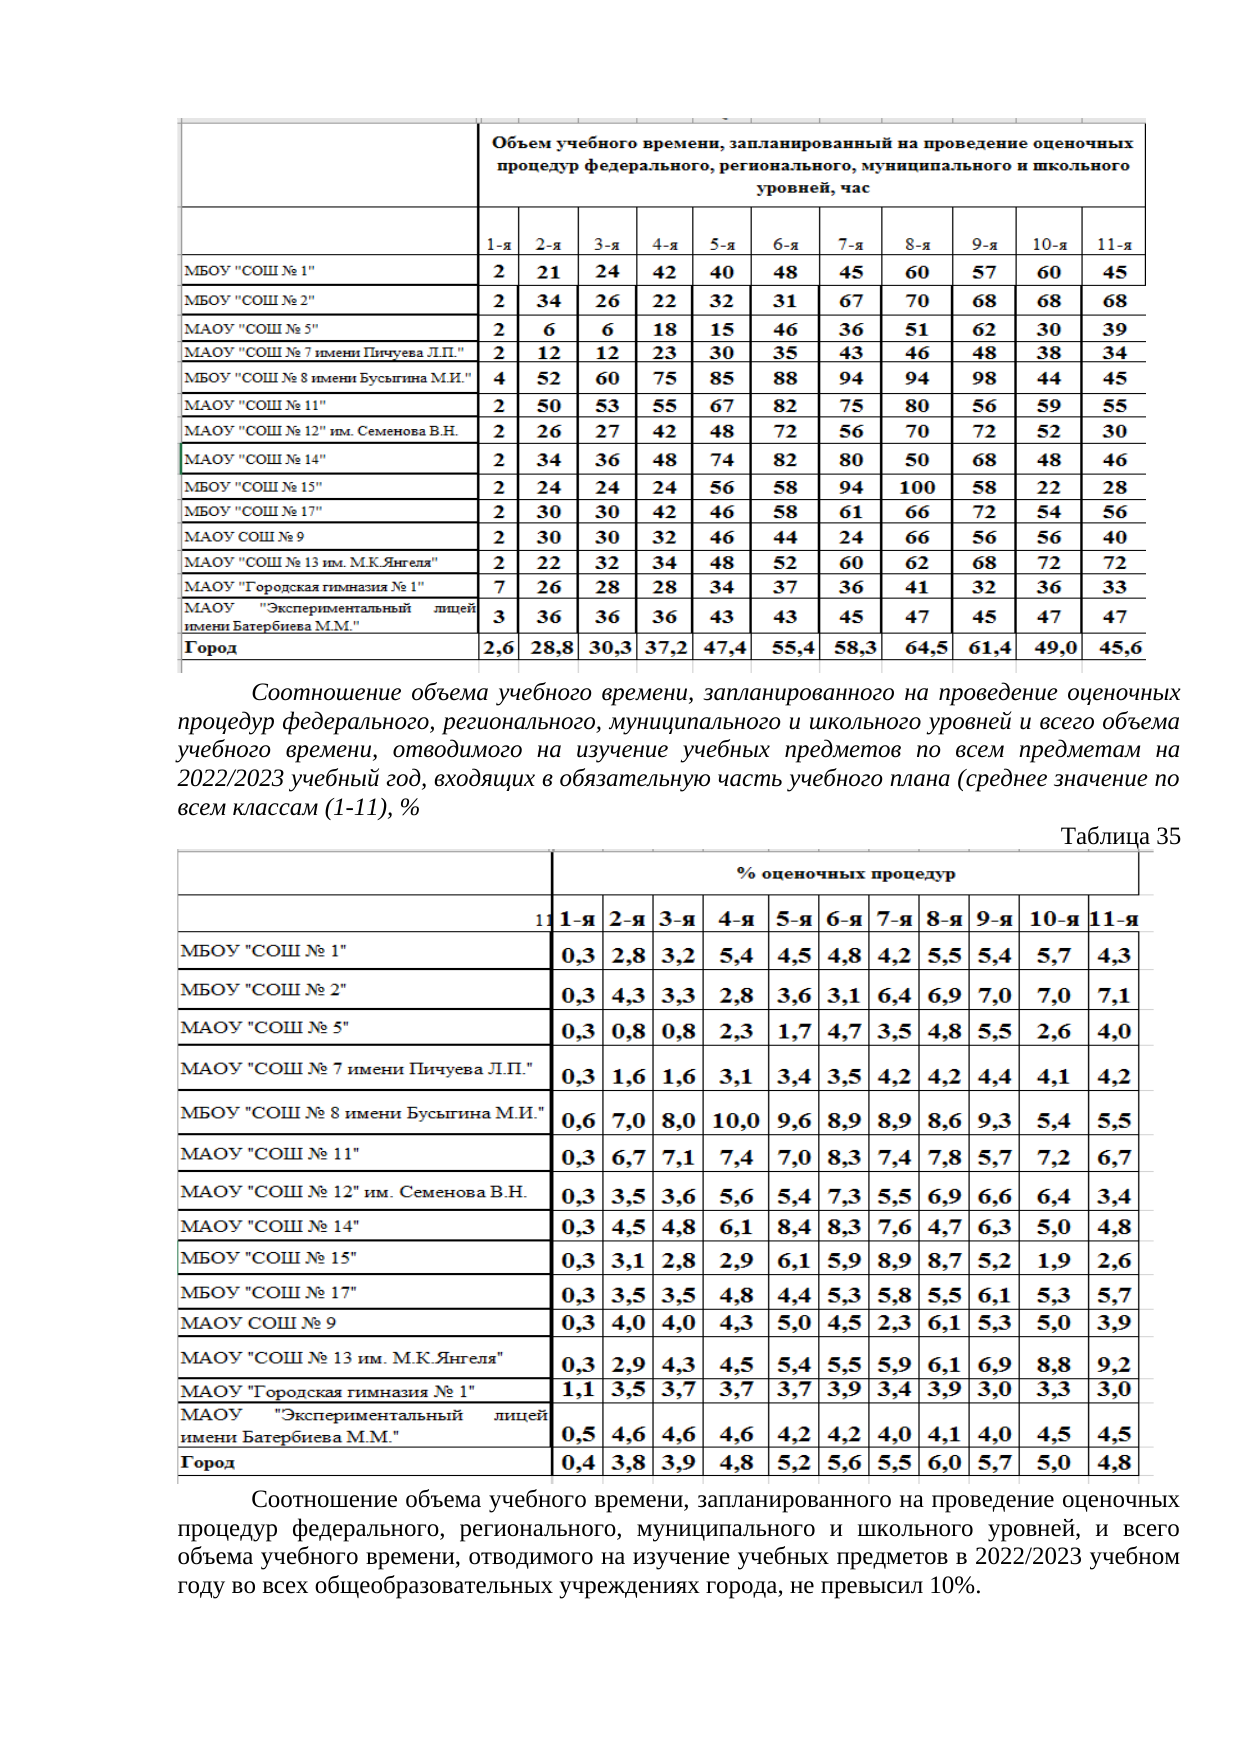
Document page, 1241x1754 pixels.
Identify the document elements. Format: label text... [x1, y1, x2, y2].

picture [177, 118, 1146, 673]
text Соотношение объема учебного времени, запланированного на проведение оценочных процедур федерального, регионального, муниципального и школьного уровней и всего объема учебного времени, отводимого на изучение учебных предметов по всем предметам на 2022/2023 учебный год, входящих в обязательную часть учебного плана (среднее значение по всем классам (1-11), % [177, 677, 1181, 821]
text Таблица 35 [177, 821, 1181, 849]
text Соотношение объема учебного времени, запланированного на проведение оценочных процедур федерального, регионального, муниципального и школьного уровней, и всего объема учебного времени, отводимого на изучение учебных предметов в 2022/2023 учебном году во всех общеобразовательных учреждениях города, не превысил 10%. [177, 1484, 1181, 1599]
picture [177, 849, 1154, 1484]
